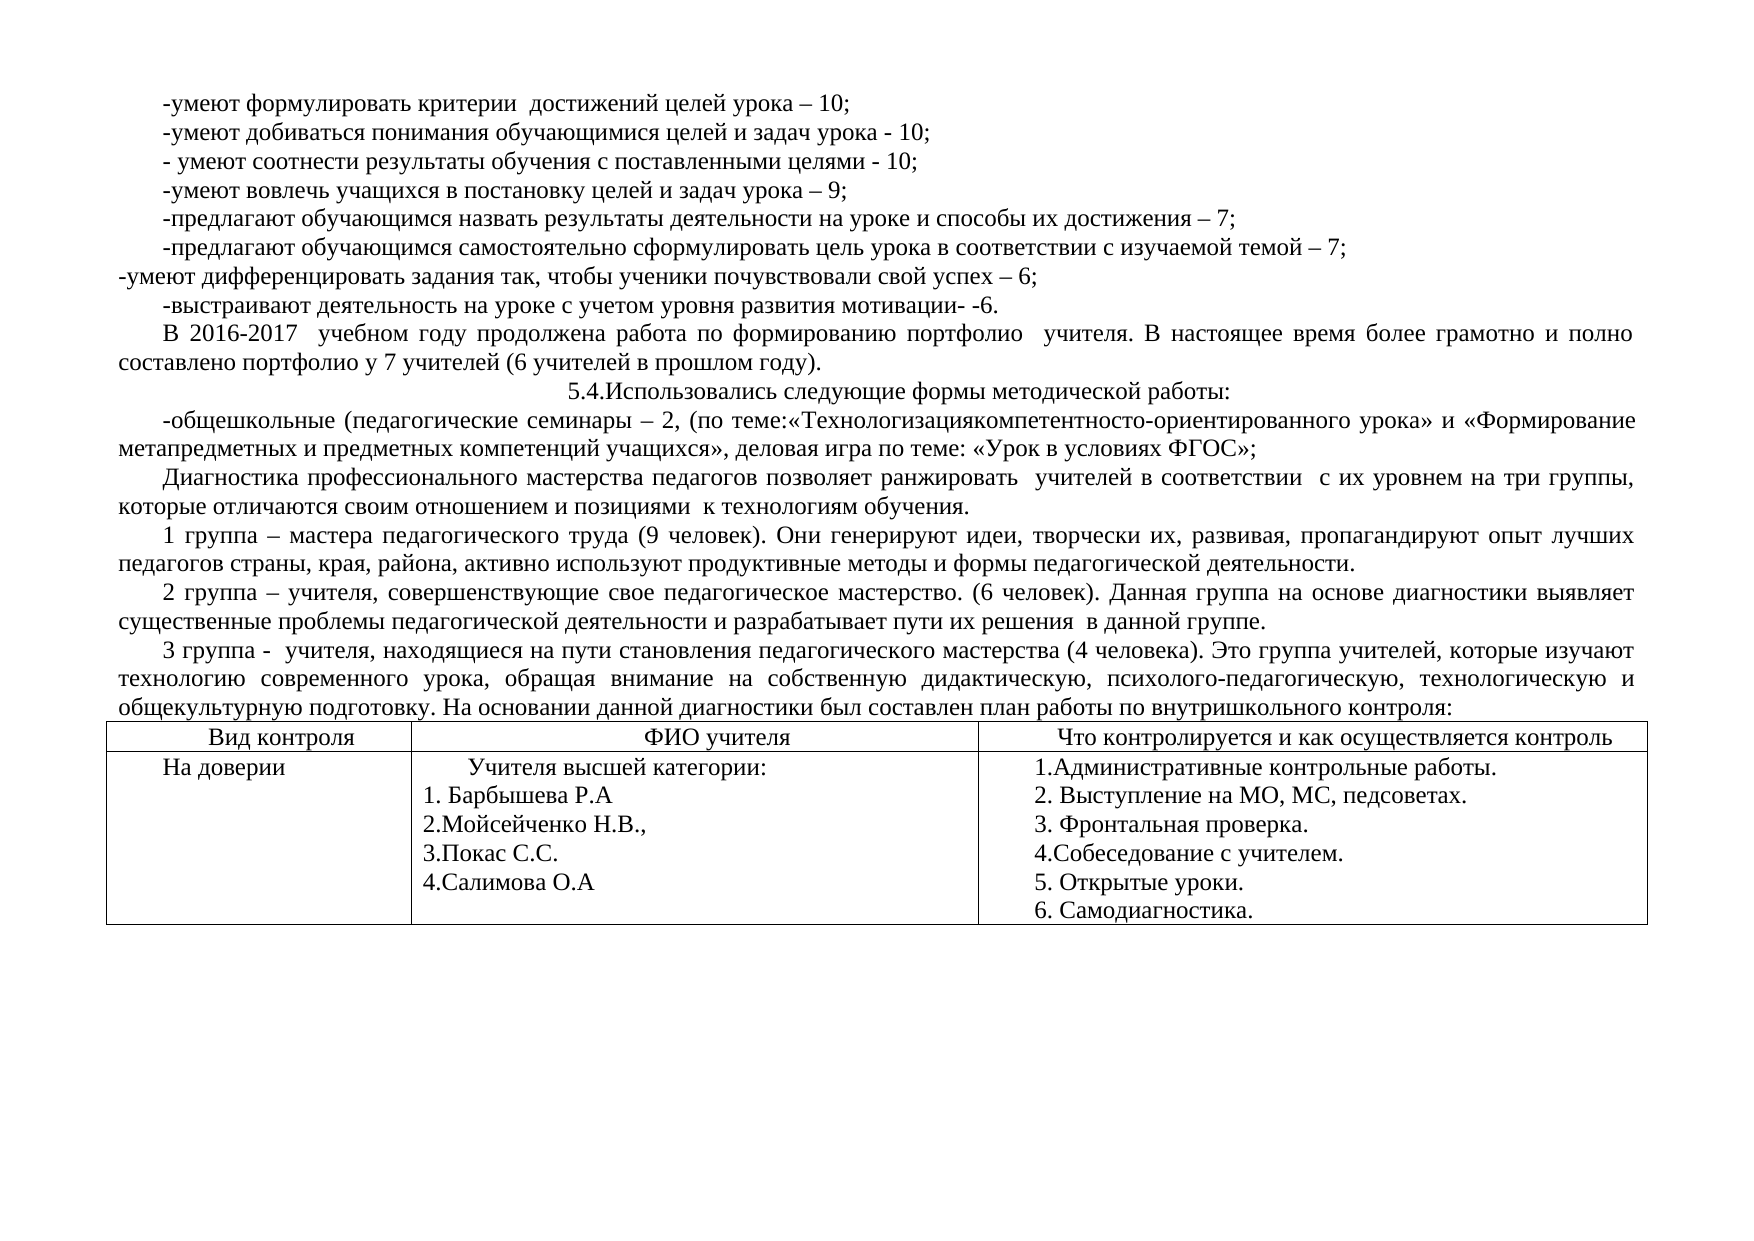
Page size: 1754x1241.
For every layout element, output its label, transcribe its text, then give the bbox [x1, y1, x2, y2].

text 5.4.Использовались следующие формы методической работы: [118, 376, 1636, 405]
text -умеют вовлечь учащихся в постановку целей и задач урока – 9; [118, 175, 1636, 203]
text - умеют соотнести результаты обучения с поставленными целями - 10; [118, 146, 1636, 175]
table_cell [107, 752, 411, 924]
text -умеют добиваться понимания обучающимися целей и задач урока - 10; [118, 117, 1636, 146]
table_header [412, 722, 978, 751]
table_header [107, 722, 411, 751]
text 2 группа – учителя, совершенствующие свое педагогическое мастерство. (6 человек). Данная группа на основе диагностики выявляет существенные проблемы педагогической деятельности и разрабатывает пути их решения в данной группе. [118, 577, 1636, 635]
text В 2016-2017 учебном году продолжена работа по формированию портфолио учителя. В настоящее время более грамотно и полно составлено портфолио у 7 учителей (6 учителей в прошлом году). [118, 318, 1636, 376]
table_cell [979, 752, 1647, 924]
text Диагностика профессионального мастерства педагогов позволяет ранжировать учителей в соответствии с их уровнем на три группы, которые отличаются своим отношением и позициями к технологиям обучения. [118, 462, 1636, 520]
text -общешкольные (педагогические семинары – 2, (по теме:«Технологизациякомпетентносто-ориентированного урока» и «Формирование метапредметных и предметных компетенций учащихся», деловая игра по теме: «Урок в условиях ФГОС»; [118, 405, 1636, 462]
text -предлагают обучающимся самостоятельно сформулировать цель урока в соответствии с изучаемой темой – 7; [118, 232, 1636, 261]
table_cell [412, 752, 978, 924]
text 3 группа - учителя, находящиеся на пути становления педагогического мастерства (4 человека). Это группа учителей, которые изучают технологию современного урока, обращая внимание на собственную дидактическую, психолого-педагогическую, технологическую и общекультурную подготовку. На основании данной диагностики был составлен план работы по внутришкольного контроля: [118, 635, 1636, 721]
text -предлагают обучающимся назвать результаты деятельности на уроке и способы их достижения – 7; [118, 203, 1636, 232]
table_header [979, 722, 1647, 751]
text -умеют дифференцировать задания так, чтобы ученики почувствовали свой успех – 6; [118, 261, 1636, 290]
text -умеют формулировать критерии достижений целей урока – 10; [118, 88, 1636, 117]
text 1 группа – мастера педагогического труда (9 человек). Они генерируют идеи, творчески их, развивая, пропагандируют опыт лучших педагогов страны, края, района, активно используют продуктивные методы и формы педагогической деятельности. [118, 520, 1636, 577]
text -выстраивают деятельность на уроке с учетом уровня развития мотивации- -6. [118, 290, 1636, 318]
